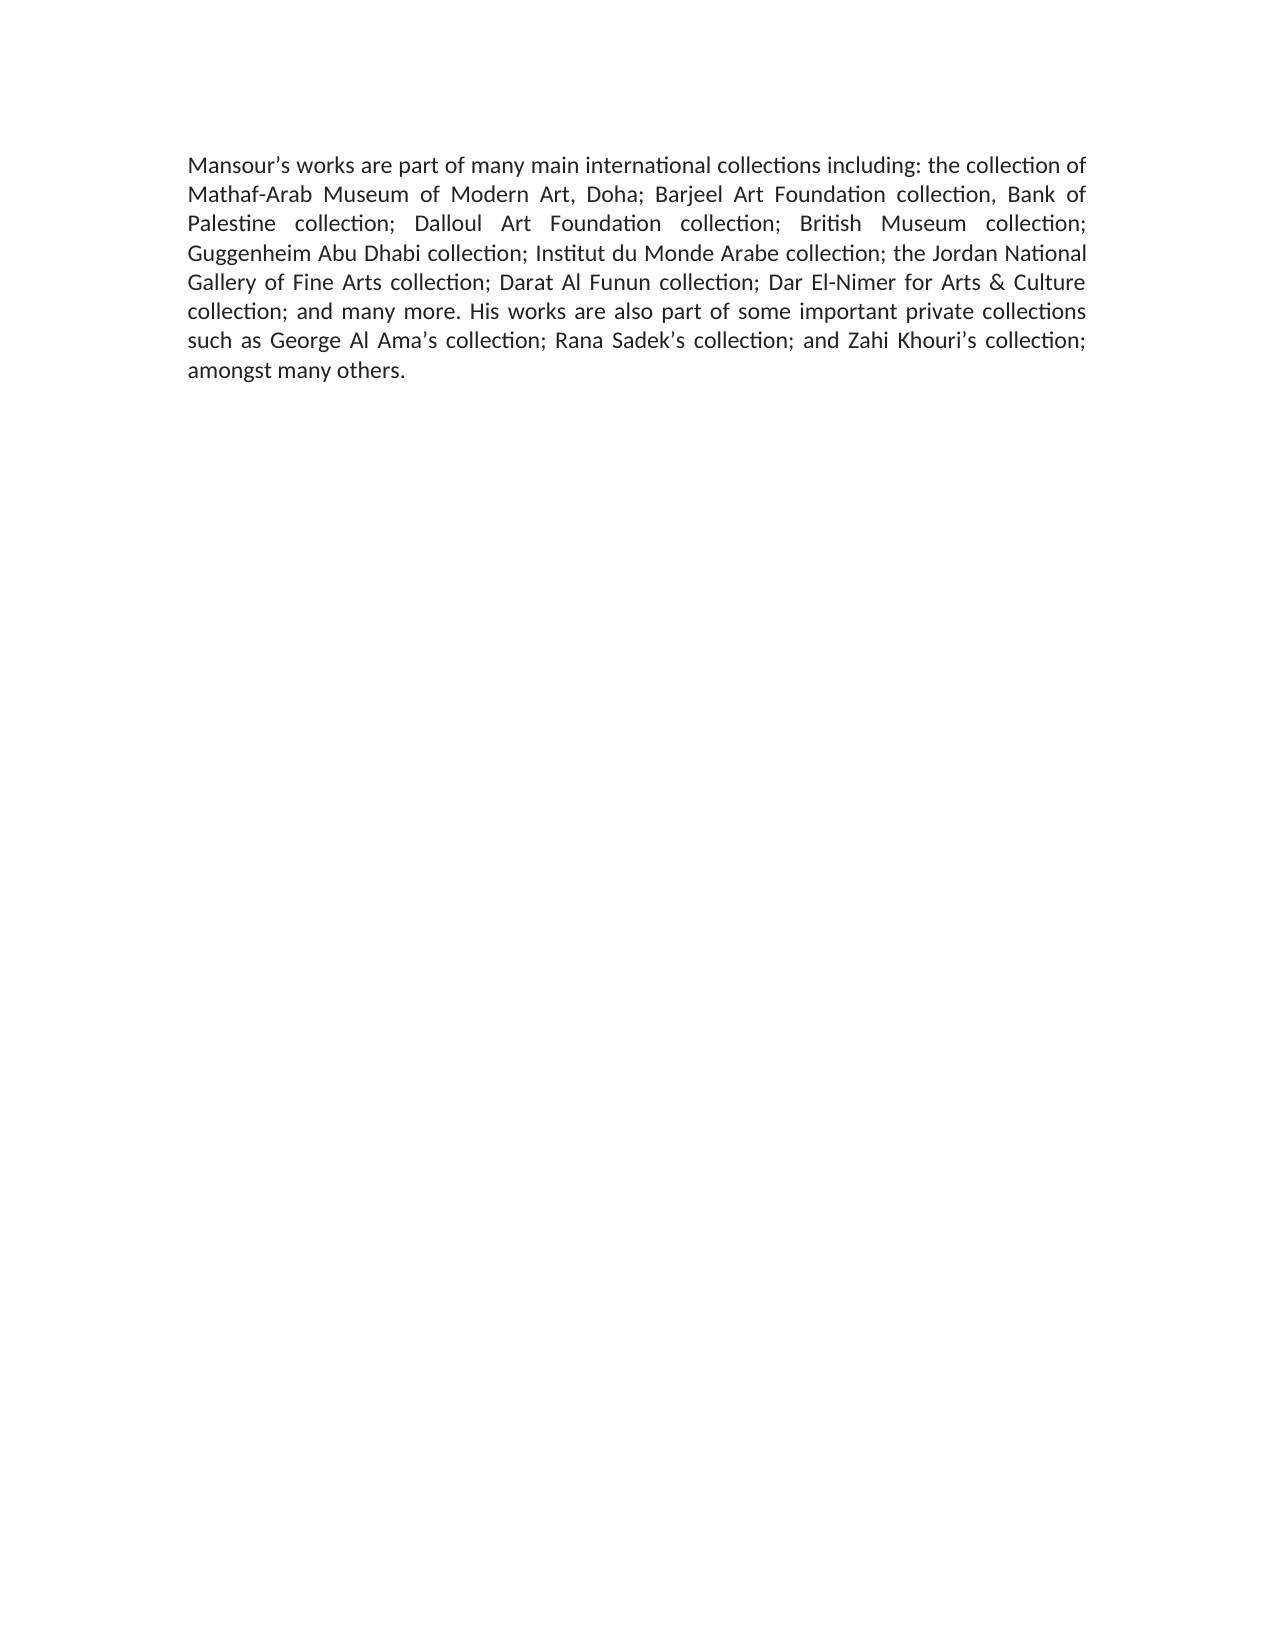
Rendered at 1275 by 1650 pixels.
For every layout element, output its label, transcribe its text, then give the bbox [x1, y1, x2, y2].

text Mansour’s works are part of many main international collections including: the collection of Mathaf-Arab Museum of Modern Art, Doha; Barjeel Art Foundation collection, Bank of Palestine collection; Dalloul Art Foundation collection; British Museum collection; Guggenheim Abu Dhabi collection; Institut du Monde Arabe collection; the Jordan National Gallery of Fine Arts collection; Darat Al Funun collection; Dar El-Nimer for Arts & Culture collection; and many more. His works are also part of some important private collections such as George Al Ama’s collection; Rana Sadek’s collection; and Zahi Khouri’s collection; amongst many others. [187, 150, 1087, 384]
